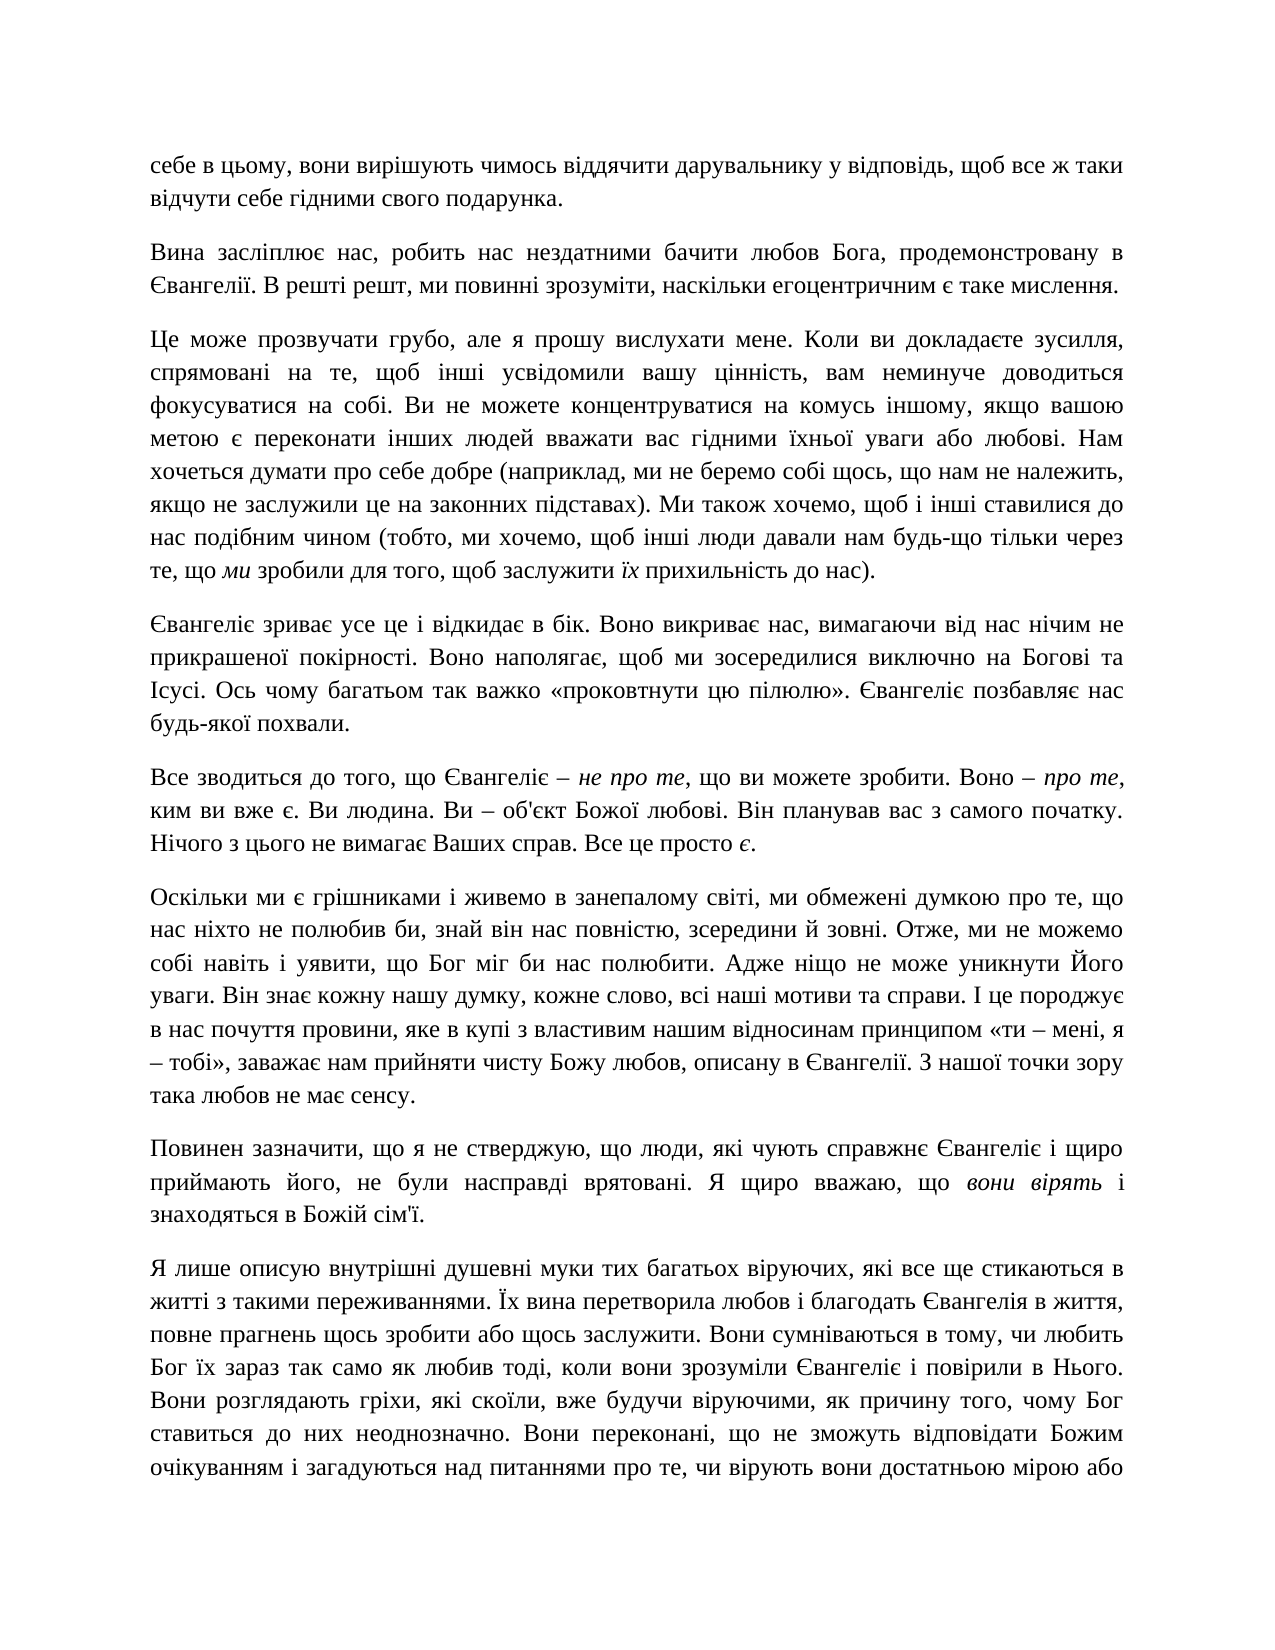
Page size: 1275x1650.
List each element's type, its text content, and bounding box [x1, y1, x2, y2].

text Вина засліплює нас, робить нас нездатними бачити любов Бога, продемонстровану в Євангелії. В решті решт, ми повинні зрозуміти, наскільки егоцентричним є таке мислення. [150, 237, 1125, 299]
text Повинен зазначити, що я не стверджую, що люди, які чують справжнє Євангеліє і щиро приймають його, не були насправді врятовані. Я щиро вважаю, що вони вірять і знаходяться в Божій сім'ї. [150, 1133, 1125, 1228]
text Оскільки ми є грішниками і живемо в занепалому світі, ми обмежені думкою про те, що нас ніхто не полюбив би, знай він нас повністю, зсередини й зовні. Отже, ми не можемо собі навіть і уявити, що Бог міг би нас полюбити. Адже ніщо не може уникнути Його уваги. Він знає кожну нашу думку, кожне слово, всі наші мотиви та справи. І це породжує в нас почуття провини, яке в купі з властивим нашим відносинам принципом «ти – мені, я – тобі», заважає нам прийняти чисту Божу любов, описану в Євангелії. З нашої точки зору така любов не має сенсу. [150, 882, 1125, 1108]
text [150, 150, 1125, 212]
text Це може прозвучати грубо, але я прошу вислухати мене. Коли ви докладаєте зусилля, спрямовані на те, щоб інші усвідомили вашу цінність, вам неминуче доводиться фокусуватися на собі. Ви не можете концентруватися на комусь іншому, якщо вашою метою є переконати інших людей вважати вас гідними їхньої уваги або любові. Нам хочеться думати про себе добре (наприклад, ми не беремо собі щось, що нам не належить, якщо не заслужили це на законних підставах). Ми також хочемо, щоб і інші ставилися до нас подібним чином (тобто, ми хочемо, щоб інші люди давали нам будь-що тільки через те, що ми зробили для того, щоб заслужити їх прихильність до нас). [150, 324, 1125, 584]
text Євангеліє зриває усе це і відкидає в бік. Воно викриває нас, вимагаючи від нас нічим не прикрашеної покірності. Воно наполягає, щоб ми зосередилися виключно на Богові та Ісусі. Ось чому багатьом так важко «проковтнути цю пілюлю». Євангеліє позбавляє нас будь-якої похвали. [150, 609, 1125, 737]
text Все зводиться до того, що Євангеліє – не про те, що ви можете зробити. Воно – про те, ким ви вже є. Ви людина. Ви – об'єкт Божої любові. Він планував вас з самого початку. Нічого з цього не вимагає Ваших справ. Все це просто є. [150, 762, 1125, 856]
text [150, 1253, 1125, 1480]
